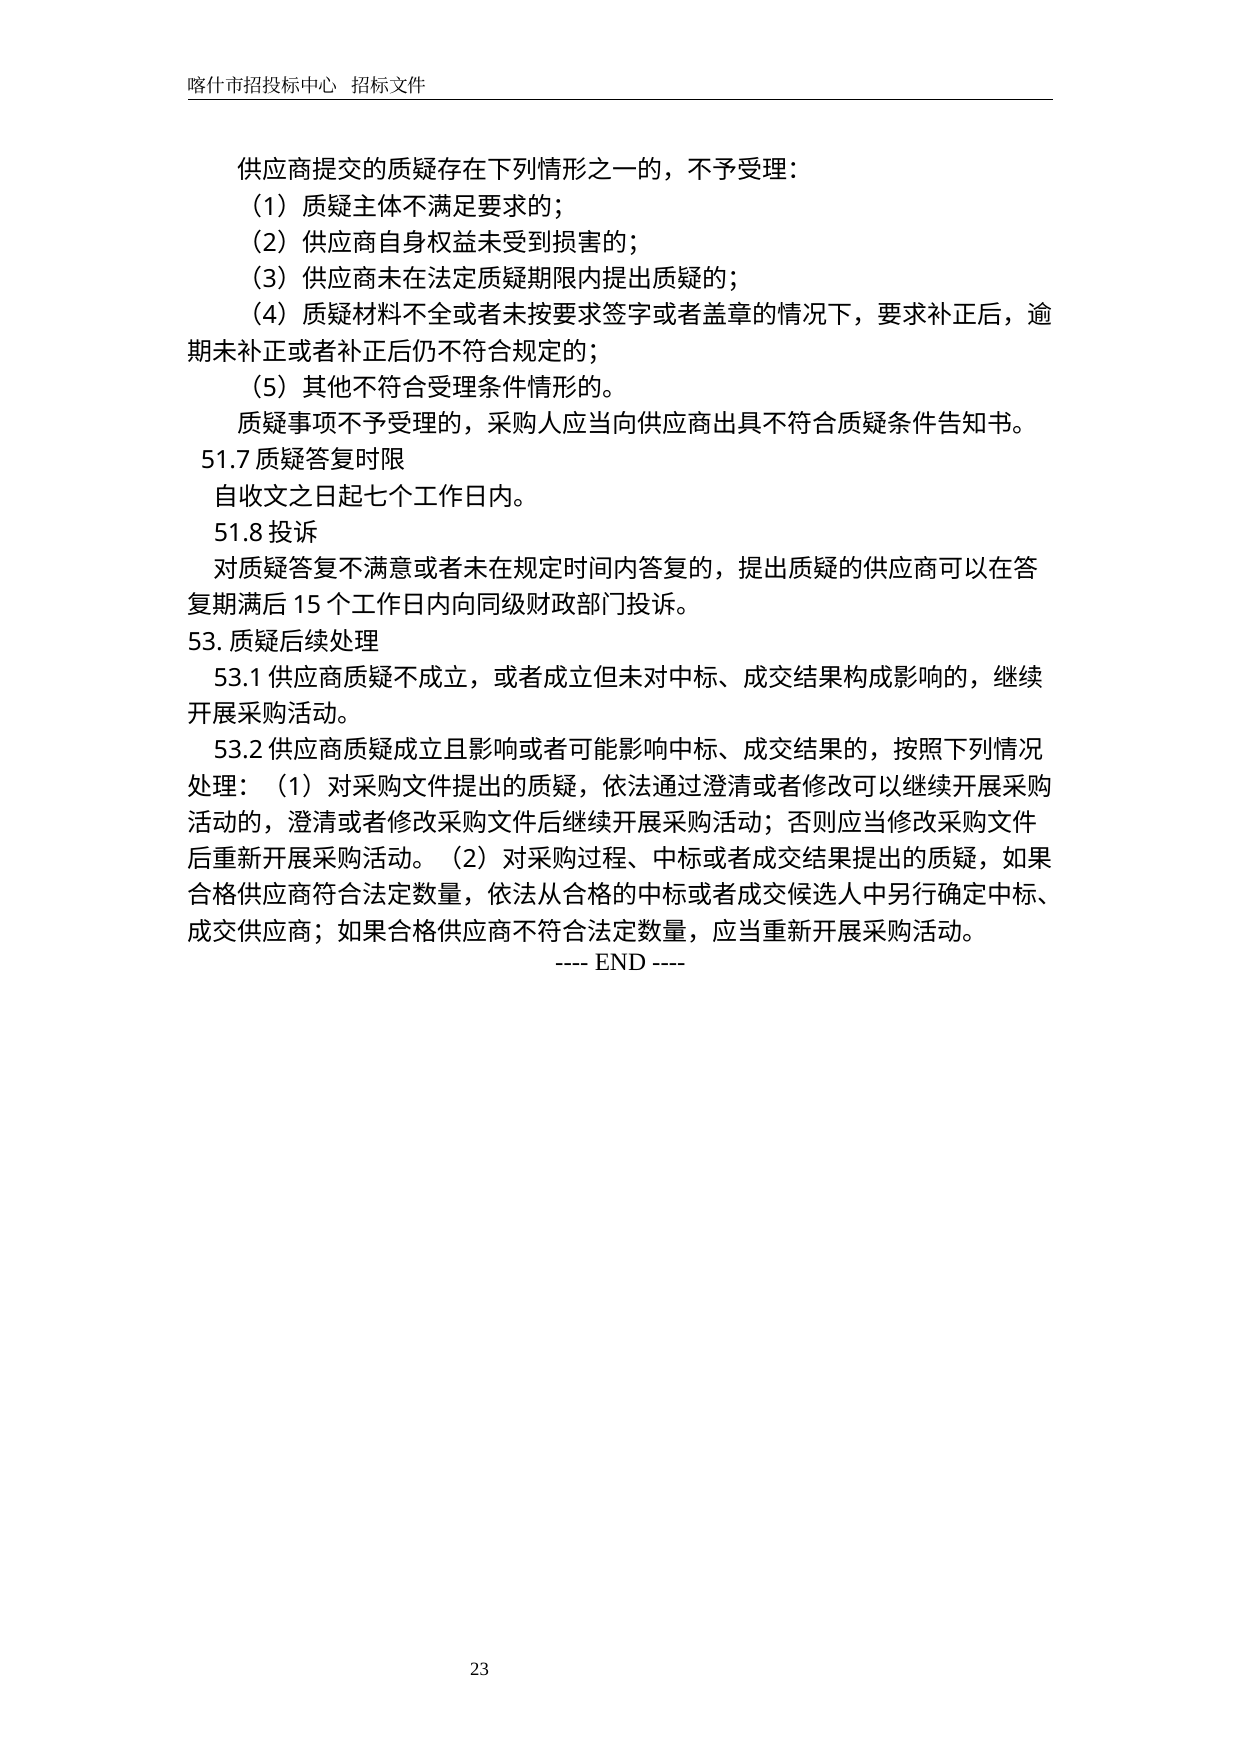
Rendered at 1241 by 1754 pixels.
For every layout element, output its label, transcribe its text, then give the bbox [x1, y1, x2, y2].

text 对质疑答复不满意或者未在规定时间内答复的，提出质疑的供应商可以在答复期满后15个工作日内向同级财政部门投诉。 [187, 549, 1053, 621]
text 53.2供应商质疑成立且影响或者可能影响中标、成交结果的，按照下列情况处理：（1）对采购文件提出的质疑，依法通过澄清或者修改可以继续开展采购活动的，澄清或者修改采购文件后继续开展采购活动；否则应当修改采购文件后重新开展采购活动。（2）对采购过程、中标或者成交结果提出的质疑，如果合格供应商符合法定数量，依法从合格的中标或者成交候选人中另行确定中标、成交供应商；如果合格供应商不符合法定数量，应当重新开展采购活动。 [187, 730, 1053, 947]
text 53.1供应商质疑不成立，或者成立但未对中标、成交结果构成影响的，继续开展采购活动。 [187, 657, 1053, 730]
text ---- END ---- [187, 947, 1053, 976]
text 质疑事项不予受理的，采购人应当向供应商出具不符合质疑条件告知书。 [187, 404, 1053, 440]
text 供应商提交的质疑存在下列情形之一的，不予受理： [187, 150, 1053, 186]
text （5）其他不符合受理条件情形的。 [187, 367, 1053, 404]
text （2）供应商自身权益未受到损害的； [187, 222, 1053, 259]
text 51.7质疑答复时限 [187, 440, 1053, 476]
text （4）质疑材料不全或者未按要求签字或者盖章的情况下，要求补正后，逾期未补正或者补正后仍不符合规定的； [187, 295, 1053, 367]
text 51.8投诉 [187, 512, 1053, 549]
text 53. 质疑后续处理 [187, 621, 1053, 657]
text （1）质疑主体不满足要求的； [187, 186, 1053, 222]
text 自收文之日起七个工作日内。 [187, 476, 1053, 512]
text （3）供应商未在法定质疑期限内提出质疑的； [187, 259, 1053, 295]
